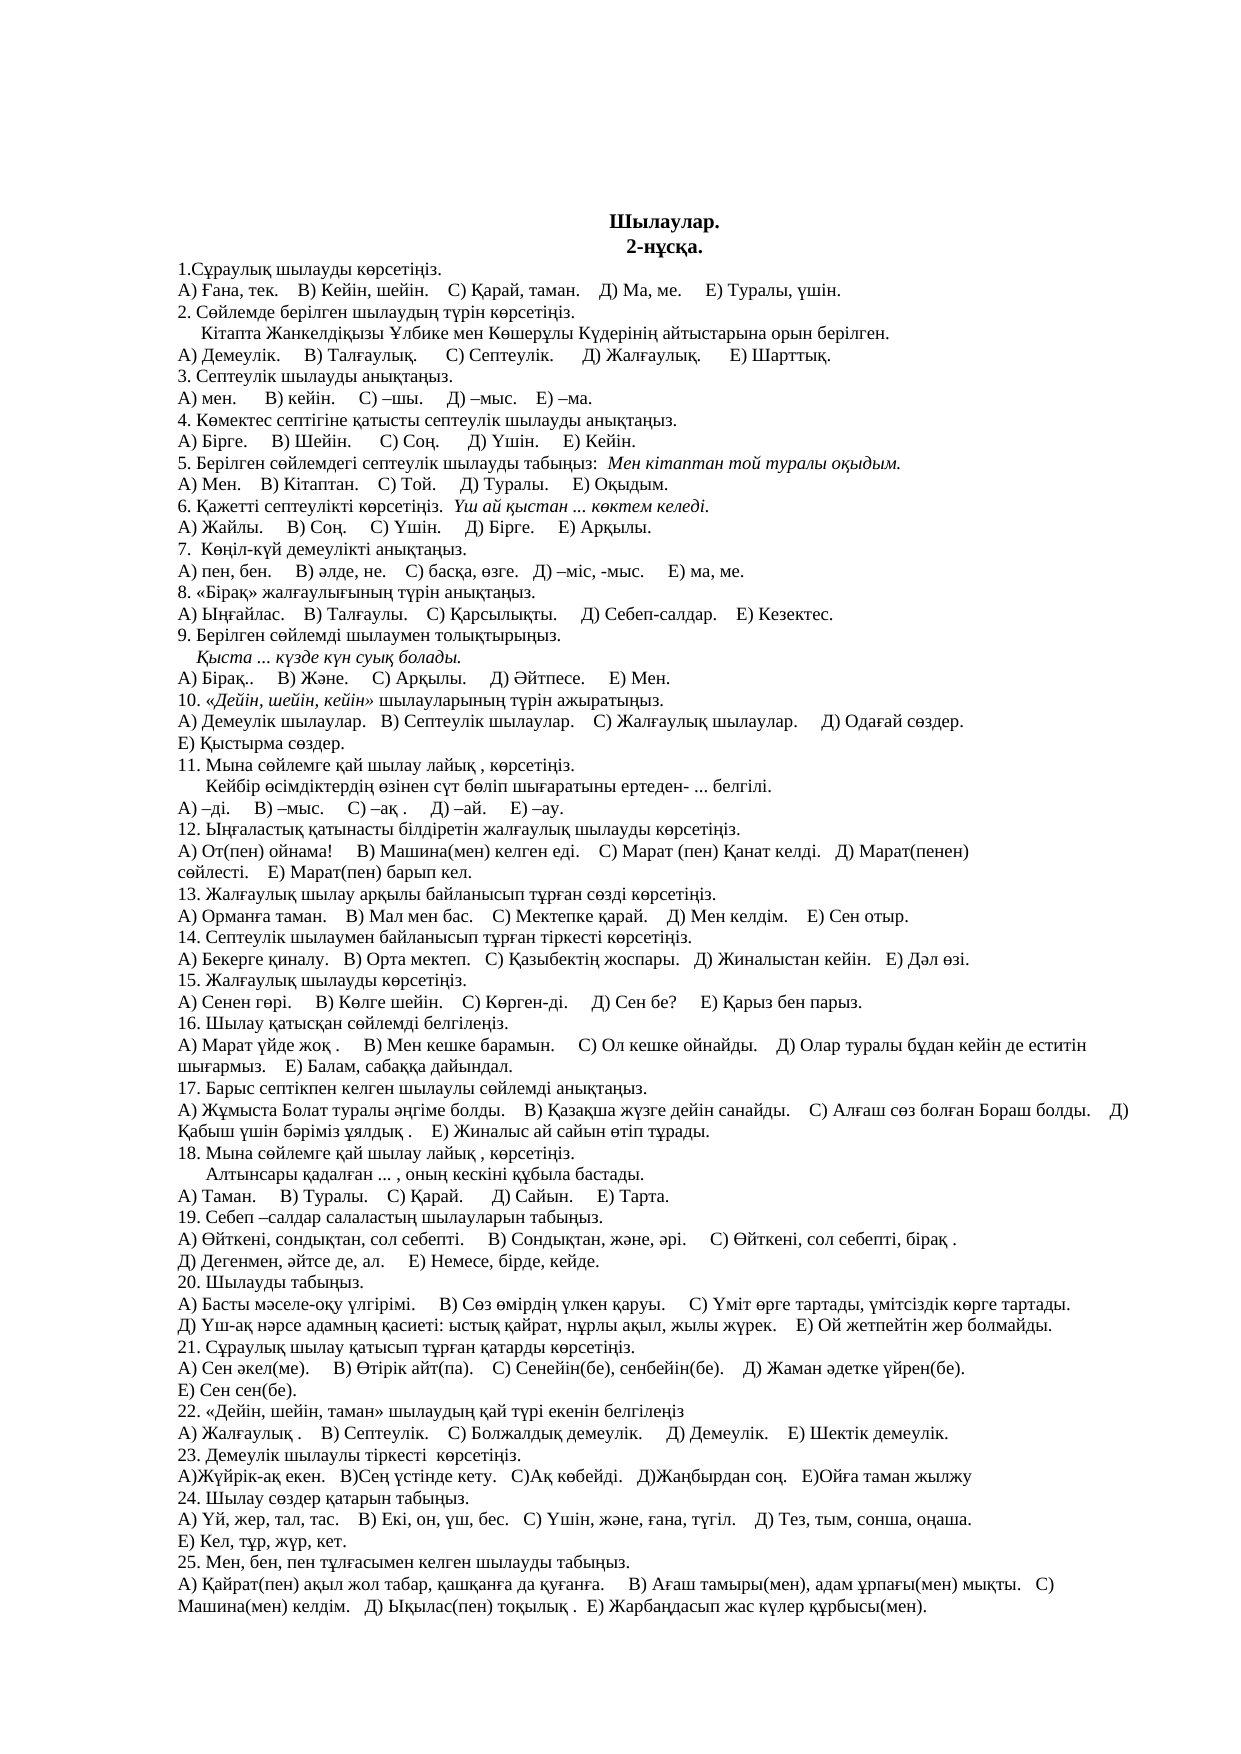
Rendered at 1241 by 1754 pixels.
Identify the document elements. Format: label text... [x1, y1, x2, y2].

text А) Жалғаулық . В) Септеулік. С) Болжалдық демеулік. Д) Демеулік. Е) Шектік демеулік. [177, 1422, 1152, 1443]
text А) Мен. В) Кітаптан. С) Той. Д) Туралы. Е) Оқыдым. [177, 473, 1152, 495]
text 25. Мен, бен, пен тұлғасымен келген шылауды табыңыз. [177, 1551, 1152, 1573]
text А) Таман. В) Туралы. С) Қарай. Д) Сайын. Е) Тарта. [177, 1185, 1152, 1206]
text 13. Жалғаулық шылау арқылы байланысып тұрған сөзді көрсетіңіз. [177, 883, 1152, 904]
text 20. Шылауды табыңыз. [177, 1271, 1152, 1293]
text 12. Ыңғаластық қатынасты білдіретін жалғаулық шылауды көрсетіңіз. [177, 818, 1152, 840]
text А) Демеулік шылаулар. В) Септеулік шылаулар. С) Жалғаулық шылаулар. Д) Одағай сөздер. [177, 710, 1152, 732]
text А) Бірақ.. В) Және. С) Арқылы. Д) Әйтпесе. Е) Мен. [177, 667, 1152, 689]
text Д) Дегенмен, әйтсе де, ал. Е) Немесе, бірде, кейде. [177, 1249, 1152, 1271]
text 4. Көмектес септігіне қатысты септеулік шылауды анықтаңыз. [177, 408, 1152, 430]
text Шылаулар. [177, 209, 1152, 233]
text 22. «Дейін, шейін, таман» шылаудың қай түрі екенін белгілеңіз [177, 1400, 1152, 1422]
text 15. Жалғаулық шылауды көрсетіңіз. [177, 969, 1152, 991]
text Кітапта Жанкелдіқызы Ұлбике мен Көшерұлы Күдерінің айтыстарына орын берілген. [177, 322, 1152, 344]
text 1.Сұраулық шылауды көрсетіңіз. [177, 258, 1152, 279]
text 2. Сөйлемде берілген шылаудың түрін көрсетіңіз. [177, 301, 1152, 322]
text Алтынсары қадалған ... , оның кескіні құбыла бастады. [177, 1163, 1152, 1185]
text А) Демеулік. В) Талғаулық. С) Септеулік. Д) Жалғаулық. Е) Шарттық. [177, 344, 1152, 365]
text А) Сенен гөрі. В) Көлге шейін. С) Көрген-ді. Д) Сен бе? Е) Қарыз бен парыз. [177, 991, 1152, 1012]
text 3. Септеулік шылауды анықтаңыз. [177, 365, 1152, 387]
text А) Басты мәселе-оқу үлгірімі. В) Сөз өмірдің үлкен қаруы. С) Үміт өрге тартады, үмітсіздік көрге тартады. [177, 1293, 1152, 1314]
text А) мен. В) кейін. С) –шы. Д) –мыс. Е) –ма. [177, 387, 1152, 408]
text А) От(пен) ойнама! В) Машина(мен) келген еді. С) Марат (пен) Қанат келді. Д) Марат(пенен) [177, 840, 1152, 861]
text Е) Қыстырма сөздер. [177, 732, 1152, 753]
text 8. «Бірақ» жалғаулығының түрін анықтаңыз. [177, 581, 1152, 603]
text А) Марат үйде жоқ . В) Мен кешке барамын. С) Ол кешке ойнайды. Д) Олар туралы бұдан кейін де еститін шығармыз. Е) Балам, сабаққа дайындал. [177, 1034, 1152, 1077]
text А) Ыңғайлас. В) Талғаулы. С) Қарсылықты. Д) Себеп-салдар. Е) Кезектес. [177, 603, 1152, 624]
text А) Үй, жер, тал, тас. В) Екі, он, үш, бес. С) Үшін, және, ғана, түгіл. Д) Тез, тым, сонша, оңаша. [177, 1508, 1152, 1530]
text А) Сен әкел(ме). В) Өтірік айт(па). С) Сенейін(бе), сенбейін(бе). Д) Жаман әдетке үйрен(бе). [177, 1357, 1152, 1379]
text Кейбір өсімдіктердің өзінен сүт бөліп шығаратыны ертеден- ... белгілі. [177, 775, 1152, 797]
text А) Бірге. В) Шейін. С) Соң. Д) Үшін. Е) Кейін. [177, 430, 1152, 452]
text А) Өйткені, сондықтан, сол себепті. В) Сондықтан, және, әрі. С) Өйткені, сол себепті, бірақ . [177, 1228, 1152, 1249]
text А)Жүйрік-ақ екен. В)Сең үстінде кету. С)Ақ көбейді. Д)Жаңбырдан соң. Е)Ойға таман жылжу [177, 1465, 1152, 1487]
text 19. Себеп –салдар салаластың шылауларын табыңыз. [177, 1206, 1152, 1228]
text Д) Үш-ақ нәрсе адамның қасиеті: ыстық қайрат, нұрлы ақыл, жылы жүрек. Е) Ой жетпейтін жер болмайды. [177, 1314, 1152, 1336]
text 18. Мына сөйлемге қай шылау лайық , көрсетіңіз. [177, 1142, 1152, 1163]
text 2-нұсқа. [177, 233, 1152, 258]
text сөйлесті. Е) Марат(пен) барып кел. [177, 861, 1152, 883]
text А) Бекерге қиналу. В) Орта мектеп. С) Қазыбектің жоспары. Д) Жиналыстан кейін. Е) Дәл өзі. [177, 948, 1152, 969]
text 24. Шылау сөздер қатарын табыңыз. [177, 1487, 1152, 1508]
text 16. Шылау қатысқан сөйлемді белгілеңіз. [177, 1012, 1152, 1034]
text Е) Кел, тұр, жүр, кет. [177, 1530, 1152, 1551]
text А) –ді. В) –мыс. С) –ақ . Д) –ай. Е) –ау. [177, 797, 1152, 818]
text 6. Қажетті септеулікті көрсетіңіз. Үш ай қыстан ... көктем келеді. [177, 495, 1152, 516]
text А) Ғана, тек. В) Кейін, шейін. С) Қарай, таман. Д) Ма, ме. Е) Туралы, үшін. [177, 279, 1152, 301]
text 11. Мына сөйлемге қай шылау лайық , көрсетіңіз. [177, 753, 1152, 775]
text 21. Сұраулық шылау қатысып тұрған қатарды көрсетіңіз. [177, 1336, 1152, 1357]
text А) пен, бен. В) әлде, не. С) басқа, өзге. Д) –міс, -мыс. Е) ма, ме. [177, 559, 1152, 581]
text 5. Берілген сөйлемдегі септеулік шылауды табыңыз: Мен кітаптан той туралы оқыдым. [177, 452, 1152, 473]
text А) Орманға таман. В) Мал мен бас. С) Мектепке қарай. Д) Мен келдім. Е) Сен отыр. [177, 904, 1152, 926]
text Қыста ... күзде күн суық болады. [177, 646, 1152, 667]
text 7. Көңіл-күй демеулікті анықтаңыз. [177, 538, 1152, 559]
text А) Жайлы. В) Соң. С) Үшін. Д) Бірге. Е) Арқылы. [177, 516, 1152, 538]
text 23. Демеулік шылаулы тіркесті көрсетіңіз. [177, 1443, 1152, 1465]
text А) Қайрат(пен) ақыл жол табар, қашқанға да қуғанға. В) Ағаш тамыры(мен), адам ұрпағы(мен) мықты. С) Машина(мен) келдім. Д) Ықылас(пен) тоқылық . Е) Жарбаңдасып жас күлер құрбысы(мен). [177, 1573, 1152, 1616]
text 9. Берілген сөйлемді шылаумен толықтырыңыз. [177, 624, 1152, 646]
text 10. «Дейін, шейін, кейін» шылауларының түрін ажыратыңыз. [177, 689, 1152, 710]
text А) Жұмыста Болат туралы әңгіме болды. В) Қазақша жүзге дейін санайды. С) Алғаш сөз болған Бораш болды. Д) Қабыш үшін бәріміз ұялдық . Е) Жиналыс ай сайын өтіп тұрады. [177, 1098, 1152, 1142]
text 14. Септеулік шылаумен байланысып тұрған тіркесті көрсетіңіз. [177, 926, 1152, 948]
text Е) Сен сен(бе). [177, 1379, 1152, 1400]
text 17. Барыс септікпен келген шылаулы сөйлемді анықтаңыз. [177, 1077, 1152, 1098]
